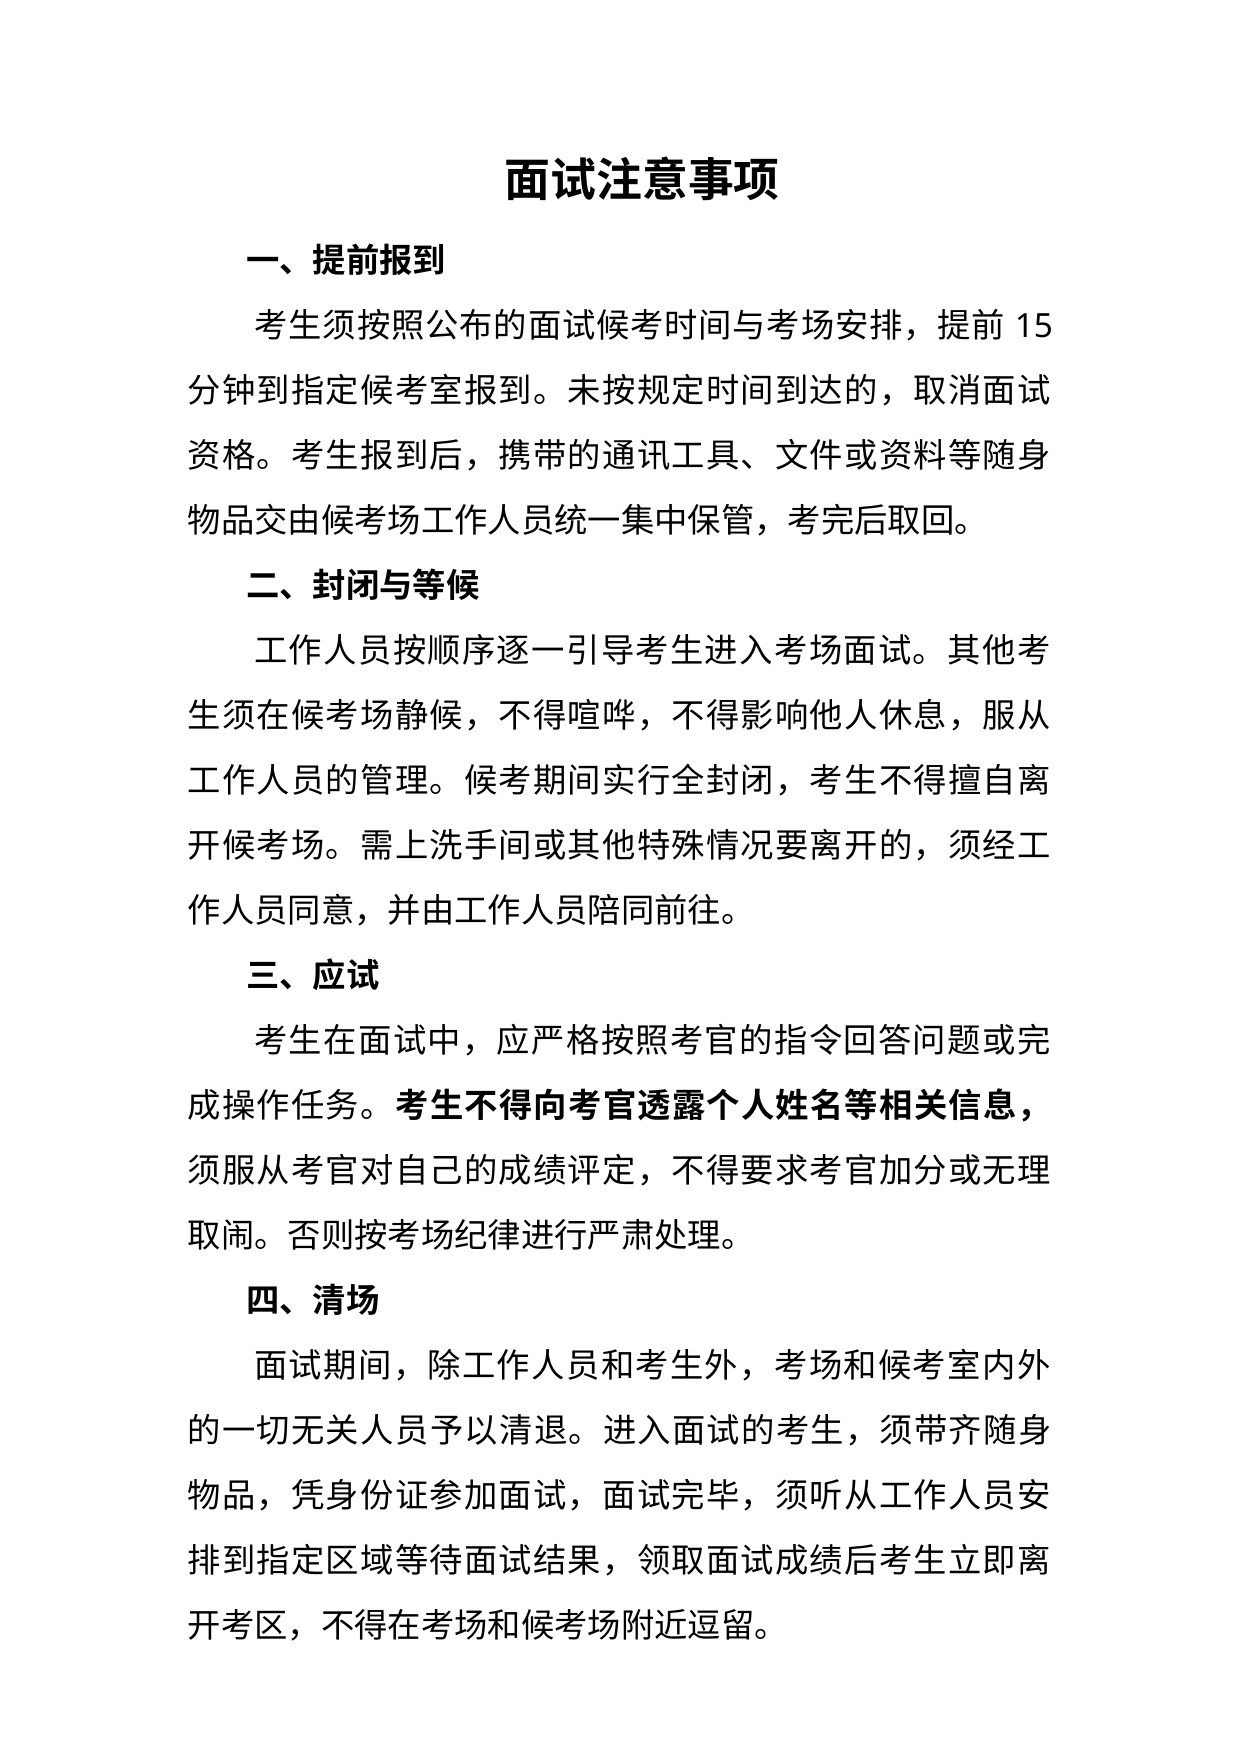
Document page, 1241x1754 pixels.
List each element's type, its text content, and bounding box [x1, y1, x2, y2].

text 考生在面试中，应严格按照考官的指令回答问题或完成操作任务。考生不得向考官透露个人姓名等相关信息，须服从考官对自己的成绩评定，不得要求考官加分或无理取闹。否则按考场纪律进行严肃处理。 [187, 1005, 1053, 1265]
text 一、提前报到 [246, 225, 1053, 290]
text 面试注意事项 [231, 128, 1053, 225]
text 四、清场 [246, 1265, 1053, 1330]
text 考生须按照公布的面试候考时间与考场安排，提前15分钟到指定候考室报到。未按规定时间到达的，取消面试资格。考生报到后，携带的通讯工具、文件或资料等随身物品交由候考场工作人员统一集中保管，考完后取回。 [187, 290, 1053, 550]
text 二、封闭与等候 [246, 550, 1053, 615]
text 面试期间，除工作人员和考生外，考场和候考室内外的一切无关人员予以清退。进入面试的考生，须带齐随身物品，凭身份证参加面试，面试完毕，须听从工作人员安排到指定区域等待面试结果，领取面试成绩后考生立即离开考区，不得在考场和候考场附近逗留。 [187, 1330, 1053, 1655]
text 工作人员按顺序逐一引导考生进入考场面试。其他考生须在候考场静候，不得喧哗，不得影响他人休息，服从工作人员的管理。候考期间实行全封闭，考生不得擅自离开候考场。需上洗手间或其他特殊情况要离开的，须经工作人员同意，并由工作人员陪同前往。 [187, 615, 1053, 940]
text 三、应试 [246, 940, 1053, 1005]
